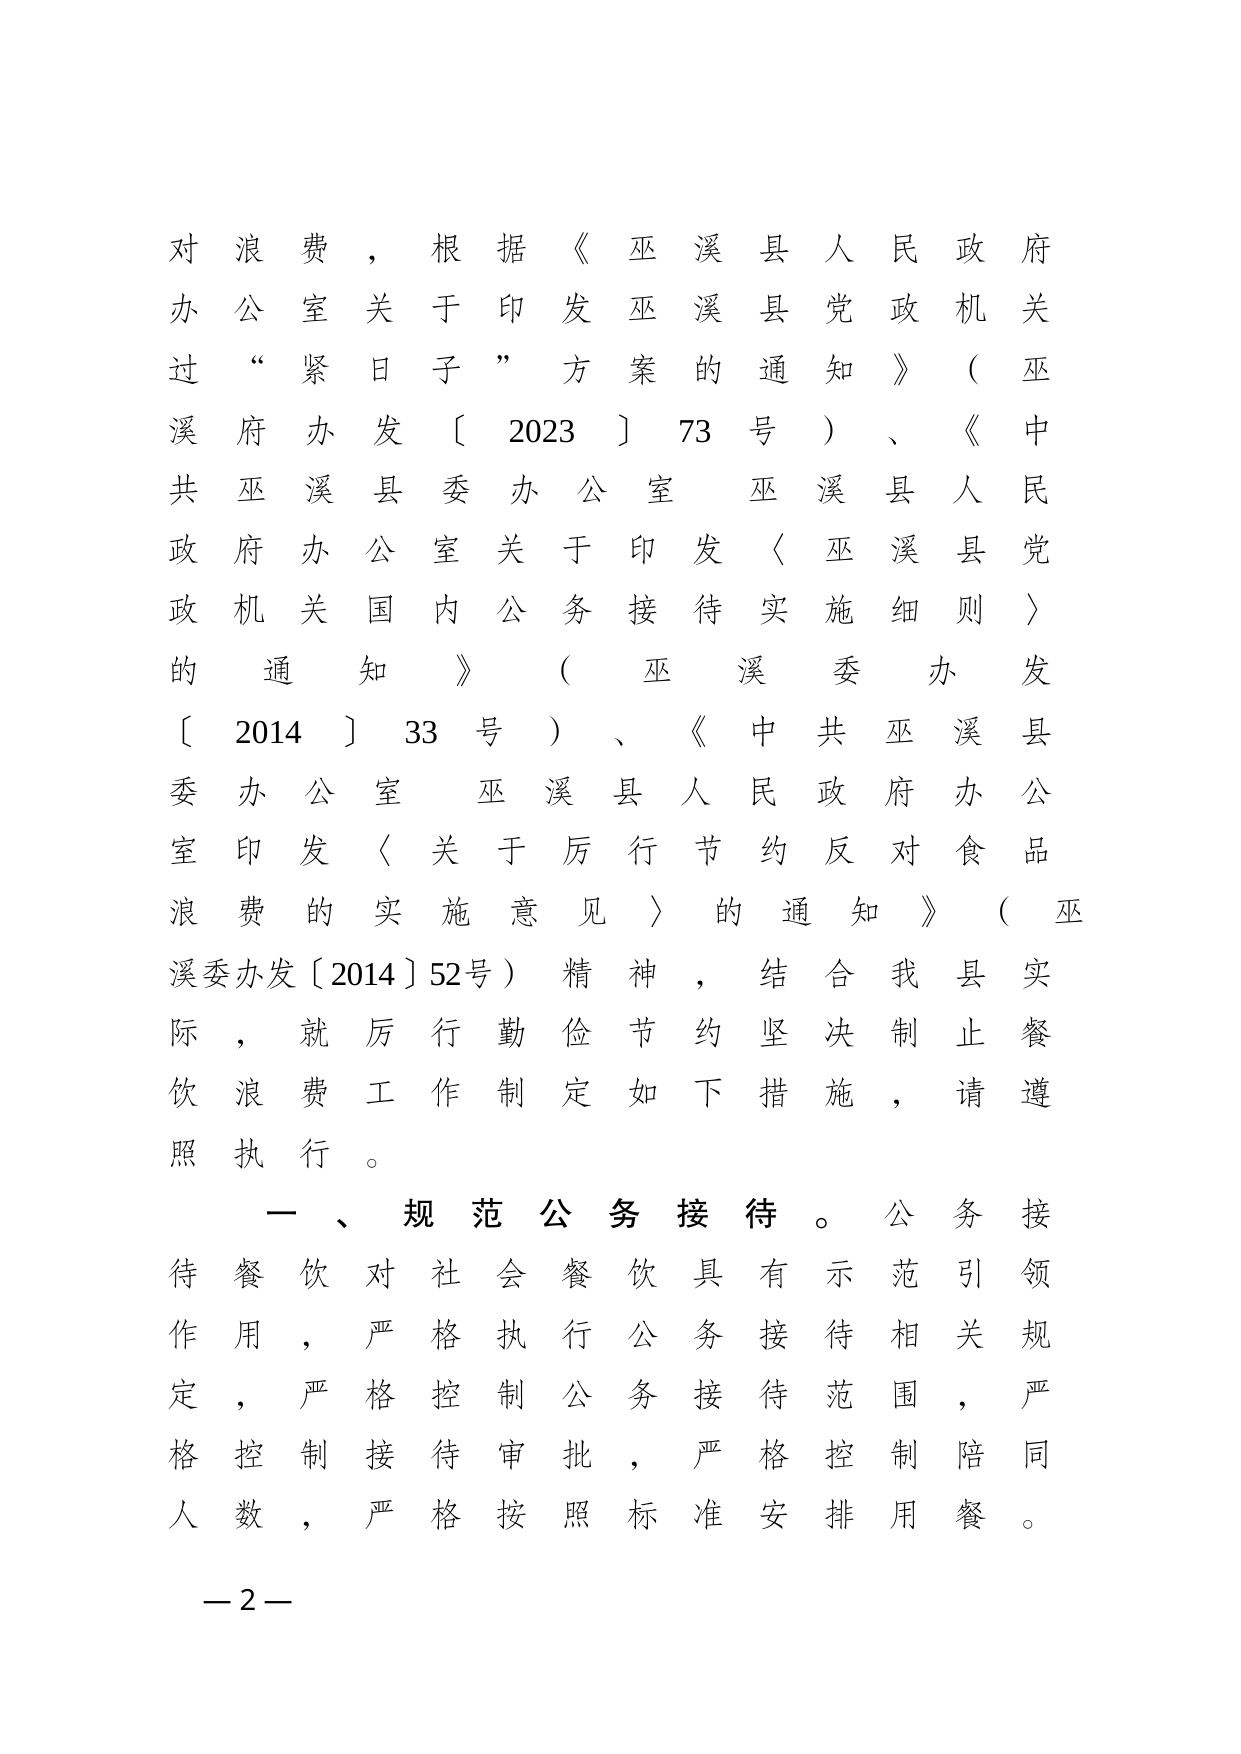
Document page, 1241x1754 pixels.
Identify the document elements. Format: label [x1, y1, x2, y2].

text [167, 219, 1085, 1184]
text [167, 1184, 1085, 1546]
